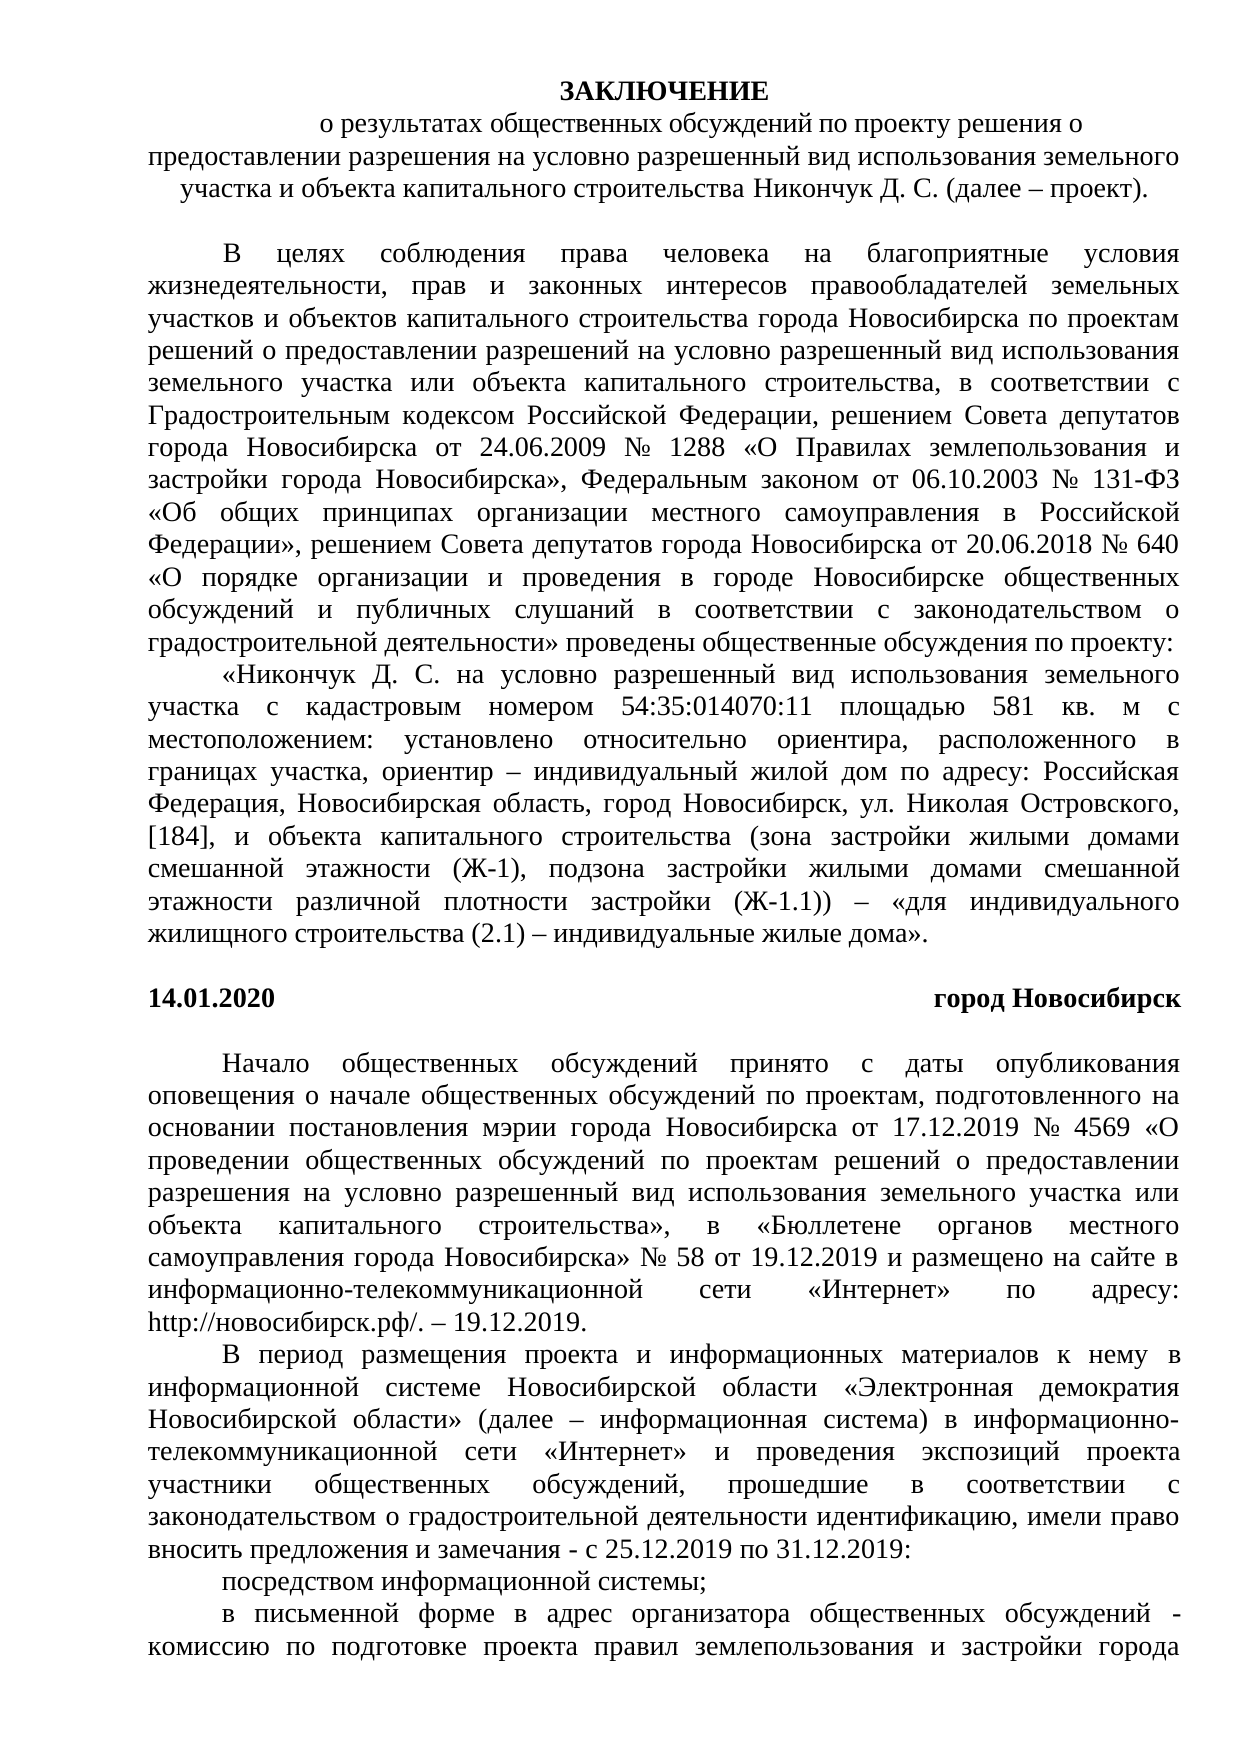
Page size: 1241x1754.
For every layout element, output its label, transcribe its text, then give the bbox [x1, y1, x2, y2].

text ЗАКЛЮЧЕНИЕ [148, 74, 1181, 106]
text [148, 1596, 1181, 1661]
text Начало общественных обсуждений принято с даты опубликования оповещения о начале общественных обсуждений по проектам, подготовленного на основании постановления мэрии города Новосибирска от 17.12.2019 № 4569 «О проведении общественных обсуждений по проектам решений о предоставлении разрешения на условно разрешенный вид использования земельного участка или объекта капитального строительства», в «Бюллетене органов местного самоуправления города Новосибирска» № 58 от 19.12.2019 и размещено на сайте в информационно-телекоммуникационной сети «Интернет» по адресу: http://новосибирск.рф/. – 19.12.2019. [148, 1046, 1181, 1337]
text В период размещения проекта и информационных материалов к нему в информационной системе Новосибирской области «Электронная демократия Новосибирской области» (далее – информационная система) в информационно-телекоммуникационной сети «Интернет» и проведения экспозиций проекта участники общественных обсуждений, прошедшие в соответствии с законодательством о градостроительной деятельности идентификацию, имели право вносить предложения и замечания - с 25.12.2019 по 31.12.2019: [148, 1337, 1181, 1564]
text посредством информационной системы; [148, 1564, 1181, 1596]
text о результатах общественных обсуждений по проекту решения о предоставлении разрешения на условно разрешенный вид использования земельного участка и объекта капитального строительства Никончук Д. С. (далее – проект). [148, 106, 1181, 203]
table_header 14.01.2020 [136, 981, 620, 1013]
text «Никончук Д. С. на условно разрешенный вид использования земельного участка с кадастровым номером 54:35:014070:11 площадью 581 кв. м с местоположением: установлено относительно ориентира, расположенного в границах участка, ориентир – индивидуальный жилой дом по адресу: Российская Федерация, Новосибирская область, город Новосибирск, ул. Николая Островского, [184], и объекта капитального строительства (зона застройки жилыми домами смешанной этажности (Ж-1), подзона застройки жилыми домами смешанной этажности различной плотности застройки (Ж-1.1)) – «для индивидуального жилищного строительства (2.1) – индивидуальные жилые дома». [148, 657, 1181, 948]
table_header город Новосибирск [620, 981, 1192, 1013]
text В целях соблюдения права человека на благоприятные условия жизнедеятельности, прав и законных интересов правообладателей земельных участков и объектов капитального строительства города Новосибирска по проектам решений о предоставлении разрешений на условно разрешенный вид использования земельного участка или объекта капитального строительства, в соответствии с Градостроительным кодексом Российской Федерации, решением Совета депутатов города Новосибирска от 24.06.2009 № 1288 «О Правилах землепользования и застройки города Новосибирска», Федеральным законом от 06.10.2003 № 131-ФЗ «Об общих принципах организации местного самоуправления в Российской Федерации», решением Совета депутатов города Новосибирска от 20.06.2018 № 640 «О порядке организации и проведения в городе Новосибирске общественных обсуждений и публичных слушаний в соответствии с законодательством о градостроительной деятельности» проведены общественные обсуждения по проекту: [148, 236, 1181, 657]
